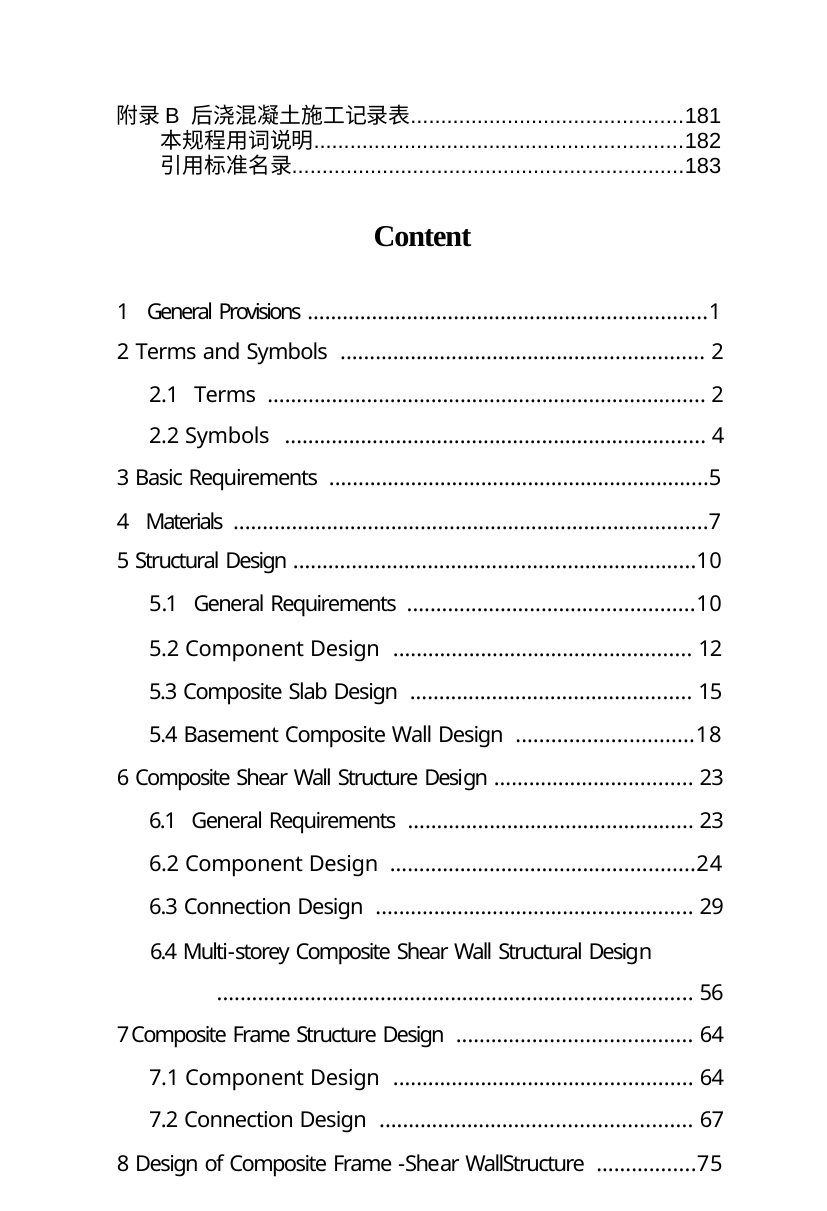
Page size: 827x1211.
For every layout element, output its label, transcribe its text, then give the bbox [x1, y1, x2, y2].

text Content [373, 218, 725, 253]
